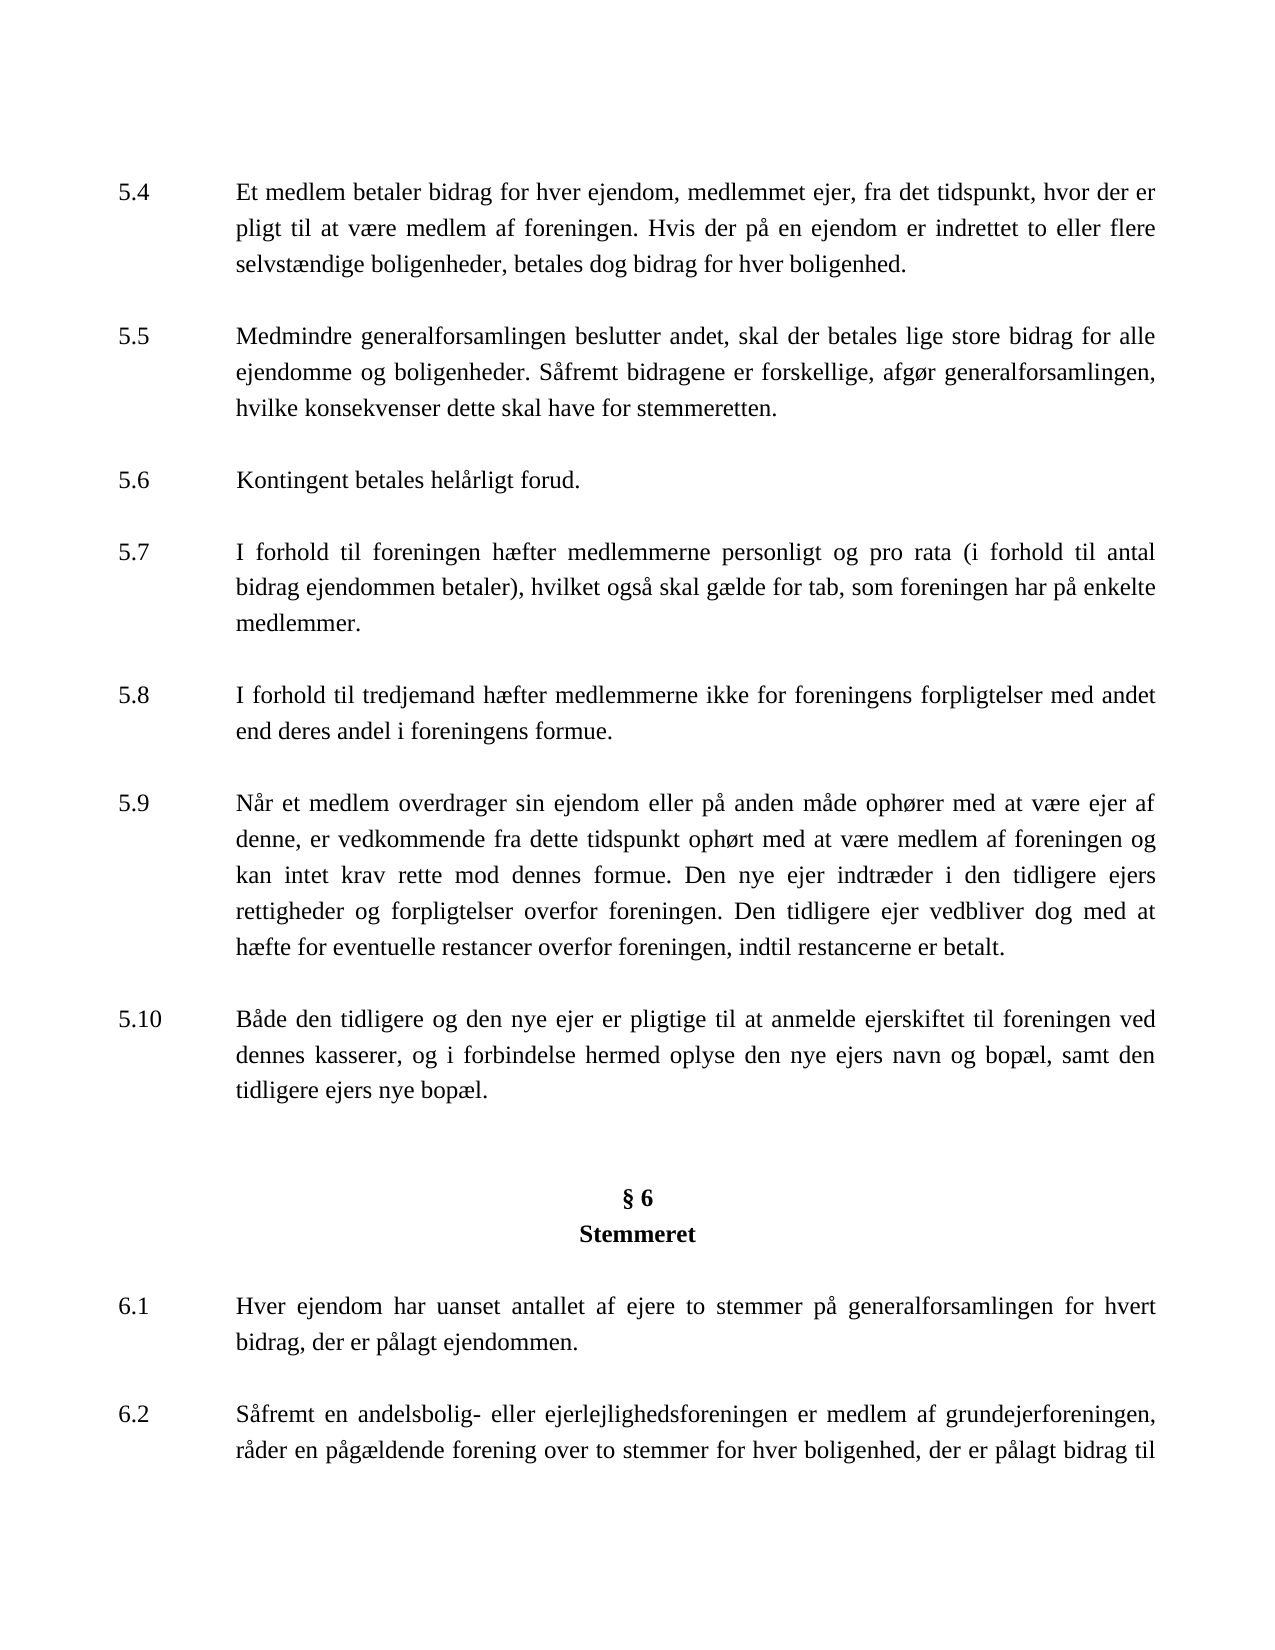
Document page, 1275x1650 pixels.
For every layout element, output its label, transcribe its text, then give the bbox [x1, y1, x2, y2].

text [118, 1399, 1157, 1464]
text § 6 [118, 1183, 1157, 1212]
text 6.1 Hver ejendom har uanset antallet af ejere to stemmer på generalforsamlingen for hvert bidrag, der er pålagt ejendommen. [118, 1291, 1157, 1356]
text Stemmeret [118, 1219, 1157, 1248]
text 5.4 Et medlem betaler bidrag for hver ejendom, medlemmet ejer, fra det tidspunkt, hvor der er pligt til at være medlem af foreningen. Hvis der på en ejendom er indrettet to eller flere selvstændige boligenheder, betales dog bidrag for hver boligenhed. [118, 177, 1157, 278]
text 5.7 I forhold til foreningen hæfter medlemmerne personligt og pro rata (i forhold til antal bidrag ejendommen betaler), hvilket også skal gælde for tab, som foreningen har på enkelte medlemmer. [118, 537, 1157, 637]
text 5.8 I forhold til tredjemand hæfter medlemmerne ikke for foreningens forpligtelser med andet end deres andel i foreningens formue. [118, 680, 1157, 745]
text 5.9 Når et medlem overdrager sin ejendom eller på anden måde ophører med at være ejer af denne, er vedkommende fra dette tidspunkt ophørt med at være medlem af foreningen og kan intet krav rette mod dennes formue. Den nye ejer indtræder i den tidligere ejers rettigheder og forpligtelser overfor foreningen. Den tidligere ejer vedbliver dog med at hæfte for eventuelle restancer overfor foreningen, indtil restancerne er betalt. [118, 788, 1157, 961]
text 5.6 Kontingent betales helårligt forud. [118, 465, 1157, 493]
text 5.5 Medmindre generalforsamlingen beslutter andet, skal der betales lige store bidrag for alle ejendomme og boligenheder. Såfremt bidragene er forskellige, afgør generalforsamlingen, hvilke konsekvenser dette skal have for stemmeretten. [118, 321, 1157, 422]
text 5.10 Både den tidligere og den nye ejer er pligtige til at anmelde ejerskiftet til foreningen ved dennes kasserer, og i forbindelse hermed oplyse den nye ejers navn og bopæl, samt den tidligere ejers nye bopæl. [118, 1004, 1157, 1104]
